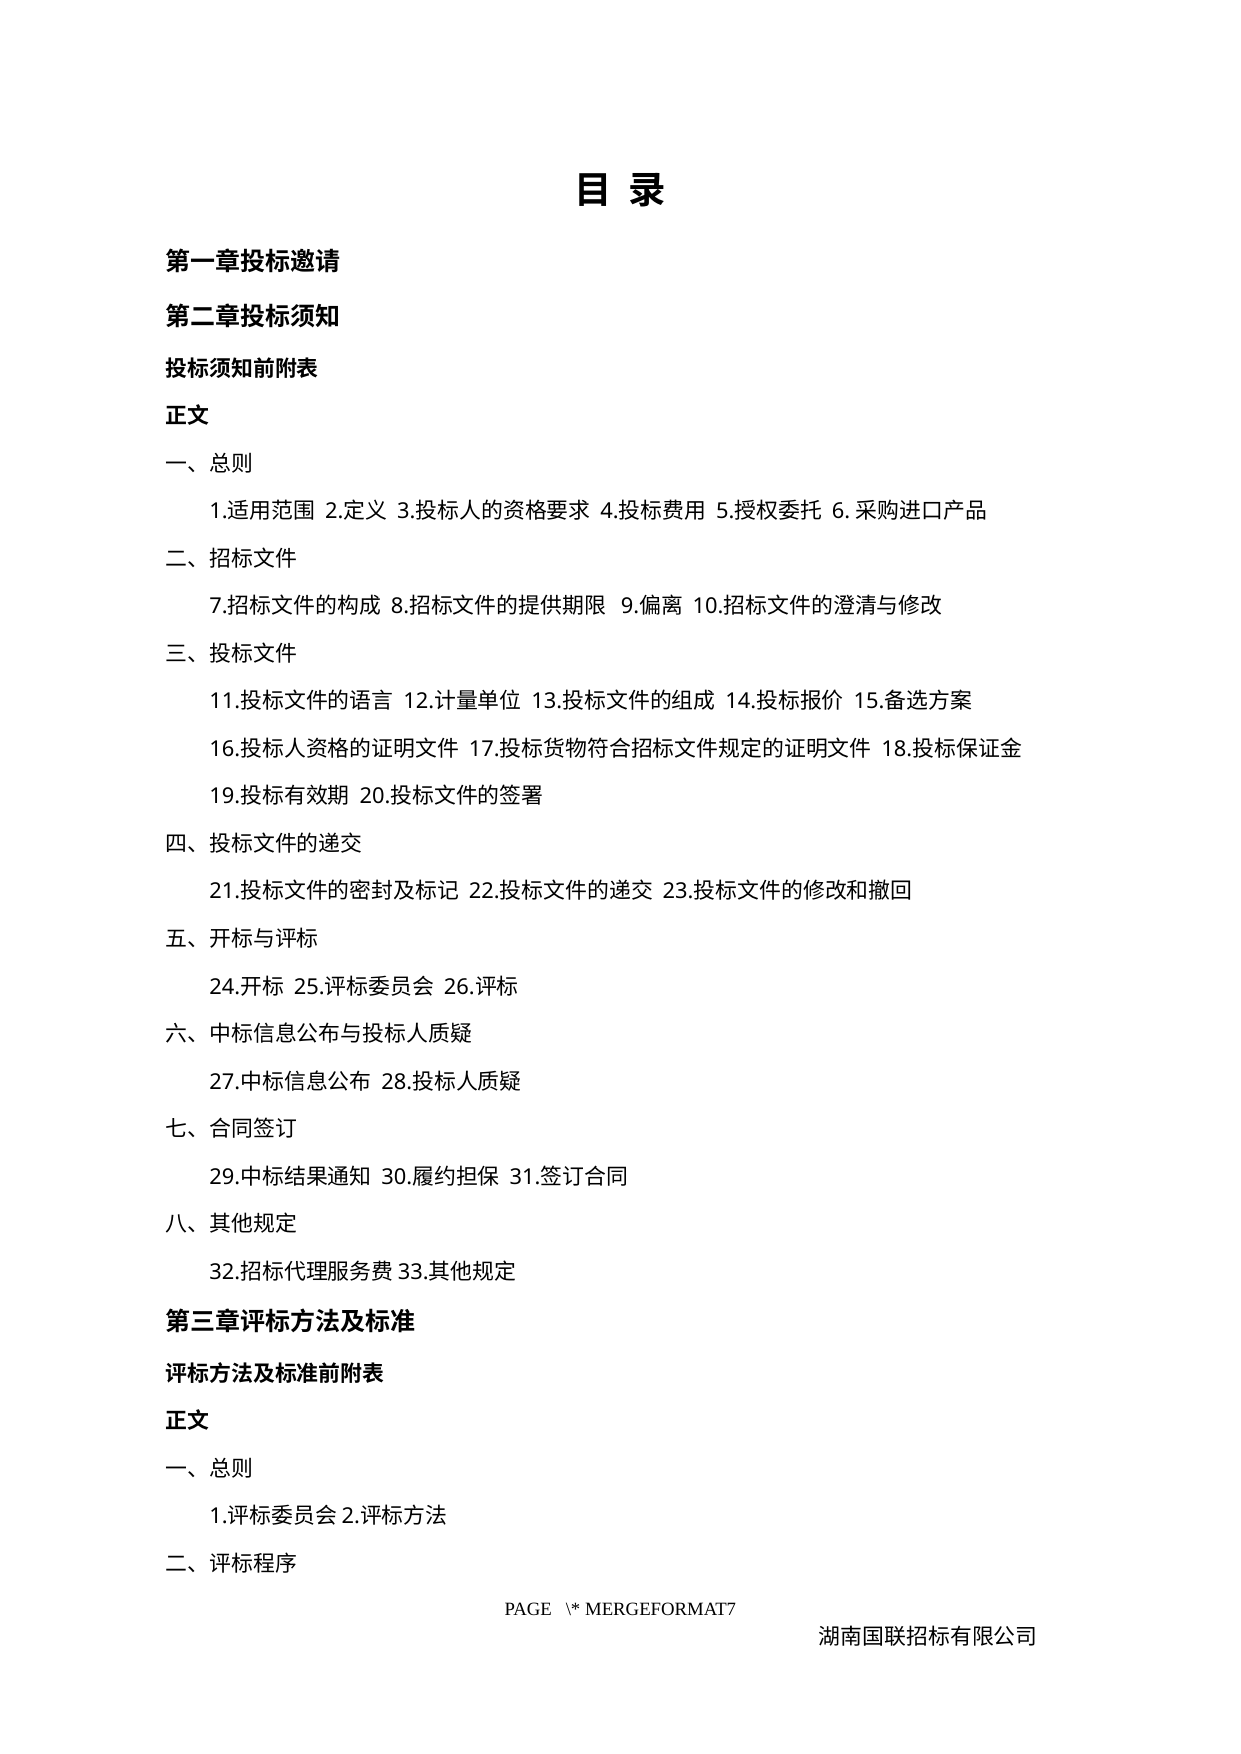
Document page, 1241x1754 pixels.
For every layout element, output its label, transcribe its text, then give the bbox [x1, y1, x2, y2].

text 11.投标文件的语言 12.计量单位 13.投标文件的组成 14.投标报价 15.备选方案 [165, 683, 1075, 715]
text 1.评标委员会2.评标方法 [165, 1498, 1075, 1530]
text 24.开标 25.评标委员会 26.评标 [165, 969, 1075, 1000]
text 正文 [165, 398, 1075, 430]
text 32.招标代理服务费33.其他规定 [165, 1254, 1075, 1286]
text 19.投标有效期 20.投标文件的签署 [165, 778, 1075, 810]
text 四、投标文件的递交 [165, 826, 1075, 858]
text 一、总则 [165, 1451, 1075, 1483]
text 评标方法及标准前附表 [165, 1356, 1075, 1388]
text 六、中标信息公布与投标人质疑 [165, 1016, 1075, 1048]
text 16.投标人资格的证明文件 17.投标货物符合招标文件规定的证明文件 18.投标保证金 [165, 731, 1075, 763]
text 第二章投标须知 [165, 296, 1075, 332]
text 27.中标信息公布 28.投标人质疑 [165, 1064, 1075, 1096]
text 第三章评标方法及标准 [165, 1302, 1075, 1338]
text 正文 [165, 1403, 1075, 1435]
text 二、招标文件 [165, 541, 1075, 572]
text 七、合同签订 [165, 1111, 1075, 1143]
text 一、总则 [165, 446, 1075, 477]
text 第一章投标邀请 [165, 242, 1075, 278]
text 29.中标结果通知 30.履约担保 31.签订合同 [165, 1159, 1075, 1191]
text 二、评标程序 [165, 1546, 1086, 1578]
text 7.招标文件的构成 8.招标文件的提供期限 9.偏离 10.招标文件的澄清与修改 [165, 588, 1075, 620]
text 目录 [165, 160, 1075, 215]
text 21.投标文件的密封及标记 22.投标文件的递交 23.投标文件的修改和撤回 [165, 873, 1075, 905]
text 八、其他规定 [165, 1206, 1075, 1238]
text 三、投标文件 [165, 636, 1075, 667]
text 投标须知前附表 [165, 351, 1075, 382]
text 五、开标与评标 [165, 921, 1075, 953]
text 1.适用范围 2.定义 3.投标人的资格要求 4.投标费用 5.授权委托 6. 采购进口产品 [209, 493, 1075, 525]
